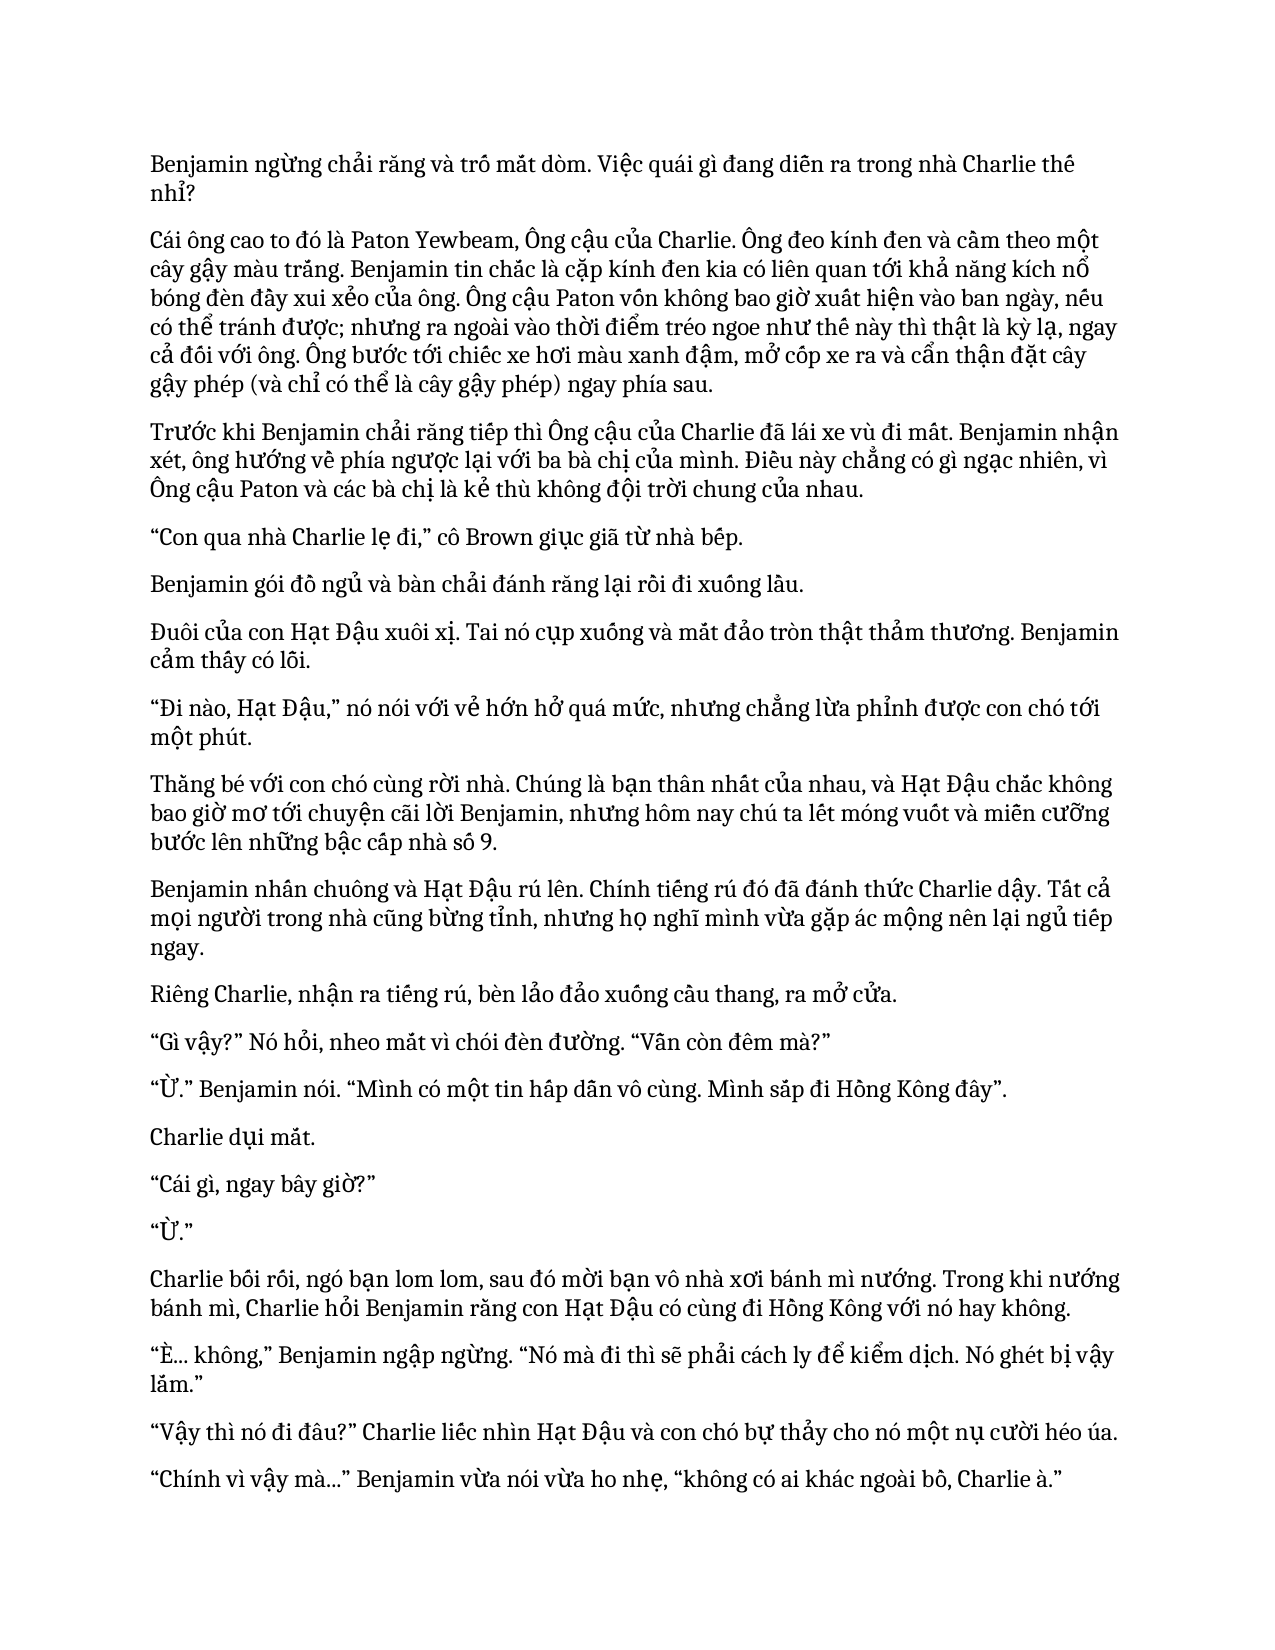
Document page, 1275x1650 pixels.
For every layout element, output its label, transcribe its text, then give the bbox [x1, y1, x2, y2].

text “È... không,” Benjamin ngập ngừng. “Nó mà đi thì sẽ phải cách ly để kiểm dịch. Nó ghét bị vậy lắm.” [150, 1341, 1125, 1399]
text Charlie dụi mắt. [150, 1122, 1125, 1151]
text “Chính vì vậy mà...” Benjamin vừa nói vừa ho nhẹ, “không có ai khác ngoài bồ, Charlie à.” [150, 1465, 1125, 1494]
text “Cái gì, ngay bây giờ?” [150, 1170, 1125, 1199]
text “Ừ.” [150, 1217, 1125, 1246]
text “Gì vậy?” Nó hỏi, nheo mắt vì chói đèn đường. “Vẫn còn đêm mà?” [150, 1027, 1125, 1056]
text “Ừ.” Benjamin nói. “Mình có một tin hấp dẫn vô cùng. Mình sắp đi Hồng Kông đây”. [150, 1075, 1125, 1104]
text Cái ông cao to đó là Paton Yewbeam, Ông cậu của Charlie. Ông đeo kính đen và cầm theo một cây gậy màu trắng. Benjamin tin chắc là cặp kính đen kia có liên quan tới khả năng kích nổ bóng đèn đầy xui xẻo của ông. Ông cậu Paton vốn không bao giờ xuất hiện vào ban ngày, nếu có thể tránh được; nhưng ra ngoài vào thời điểm tréo ngoe như thế này thì thật là kỳ lạ, ngay cả đối với ông. Ông bước tới chiếc xe hơi màu xanh đậm, mở cốp xe ra và cẩn thận đặt cây gậy phép (và chỉ có thể là cây gậy phép) ngay phía sau. [150, 226, 1125, 399]
text Benjamin nhấn chuông và Hạt Đậu rú lên. Chính tiếng rú đó đã đánh thức Charlie dậy. Tất cả mọi người trong nhà cũng bừng tỉnh, nhưng họ nghĩ mình vừa gặp ác mộng nên lại ngủ tiếp ngay. [150, 875, 1125, 961]
text Đuôi của con Hạt Đậu xuôi xị. Tai nó cụp xuống và mắt đảo tròn thật thảm thương. Benjamin cảm thấy có lỗi. [150, 617, 1125, 675]
text Riêng Charlie, nhận ra tiếng rú, bèn lảo đảo xuống cầu thang, ra mở cửa. [150, 980, 1125, 1009]
text “Con qua nhà Charlie lẹ đi,” cô Brown giục giã từ nhà bếp. [150, 522, 1125, 551]
text Benjamin gói đồ ngủ và bàn chải đánh răng lại rồi đi xuống lầu. [150, 570, 1125, 599]
text Trước khi Benjamin chải răng tiếp thì Ông cậu của Charlie đã lái xe vù đi mất. Benjamin nhận xét, ông hướng về phía ngược lại với ba bà chị của mình. Điều này chẳng có gì ngạc nhiên, vì Ông cậu Paton và các bà chị là kẻ thù không đội trời chung của nhau. [150, 417, 1125, 504]
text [150, 150, 1125, 207]
text “Vậy thì nó đi đâu?” Charlie liếc nhìn Hạt Đậu và con chó bự thảy cho nó một nụ cười héo úa. [150, 1417, 1125, 1446]
text Thằng bé với con chó cùng rời nhà. Chúng là bạn thân nhất của nhau, và Hạt Đậu chắc không bao giờ mơ tới chuyện cãi lời Benjamin, nhưng hôm nay chú ta lết móng vuốt và miễn cưỡng bước lên những bậc cấp nhà số 9. [150, 770, 1125, 856]
text “Đi nào, Hạt Đậu,” nó nói với vẻ hớn hở quá mức, nhưng chẳng lừa phỉnh được con chó tới một phút. [150, 694, 1125, 751]
text Charlie bối rối, ngó bạn lom lom, sau đó mời bạn vô nhà xơi bánh mì nướng. Trong khi nướng bánh mì, Charlie hỏi Benjamin rằng con Hạt Đậu có cùng đi Hồng Kông với nó hay không. [150, 1265, 1125, 1322]
